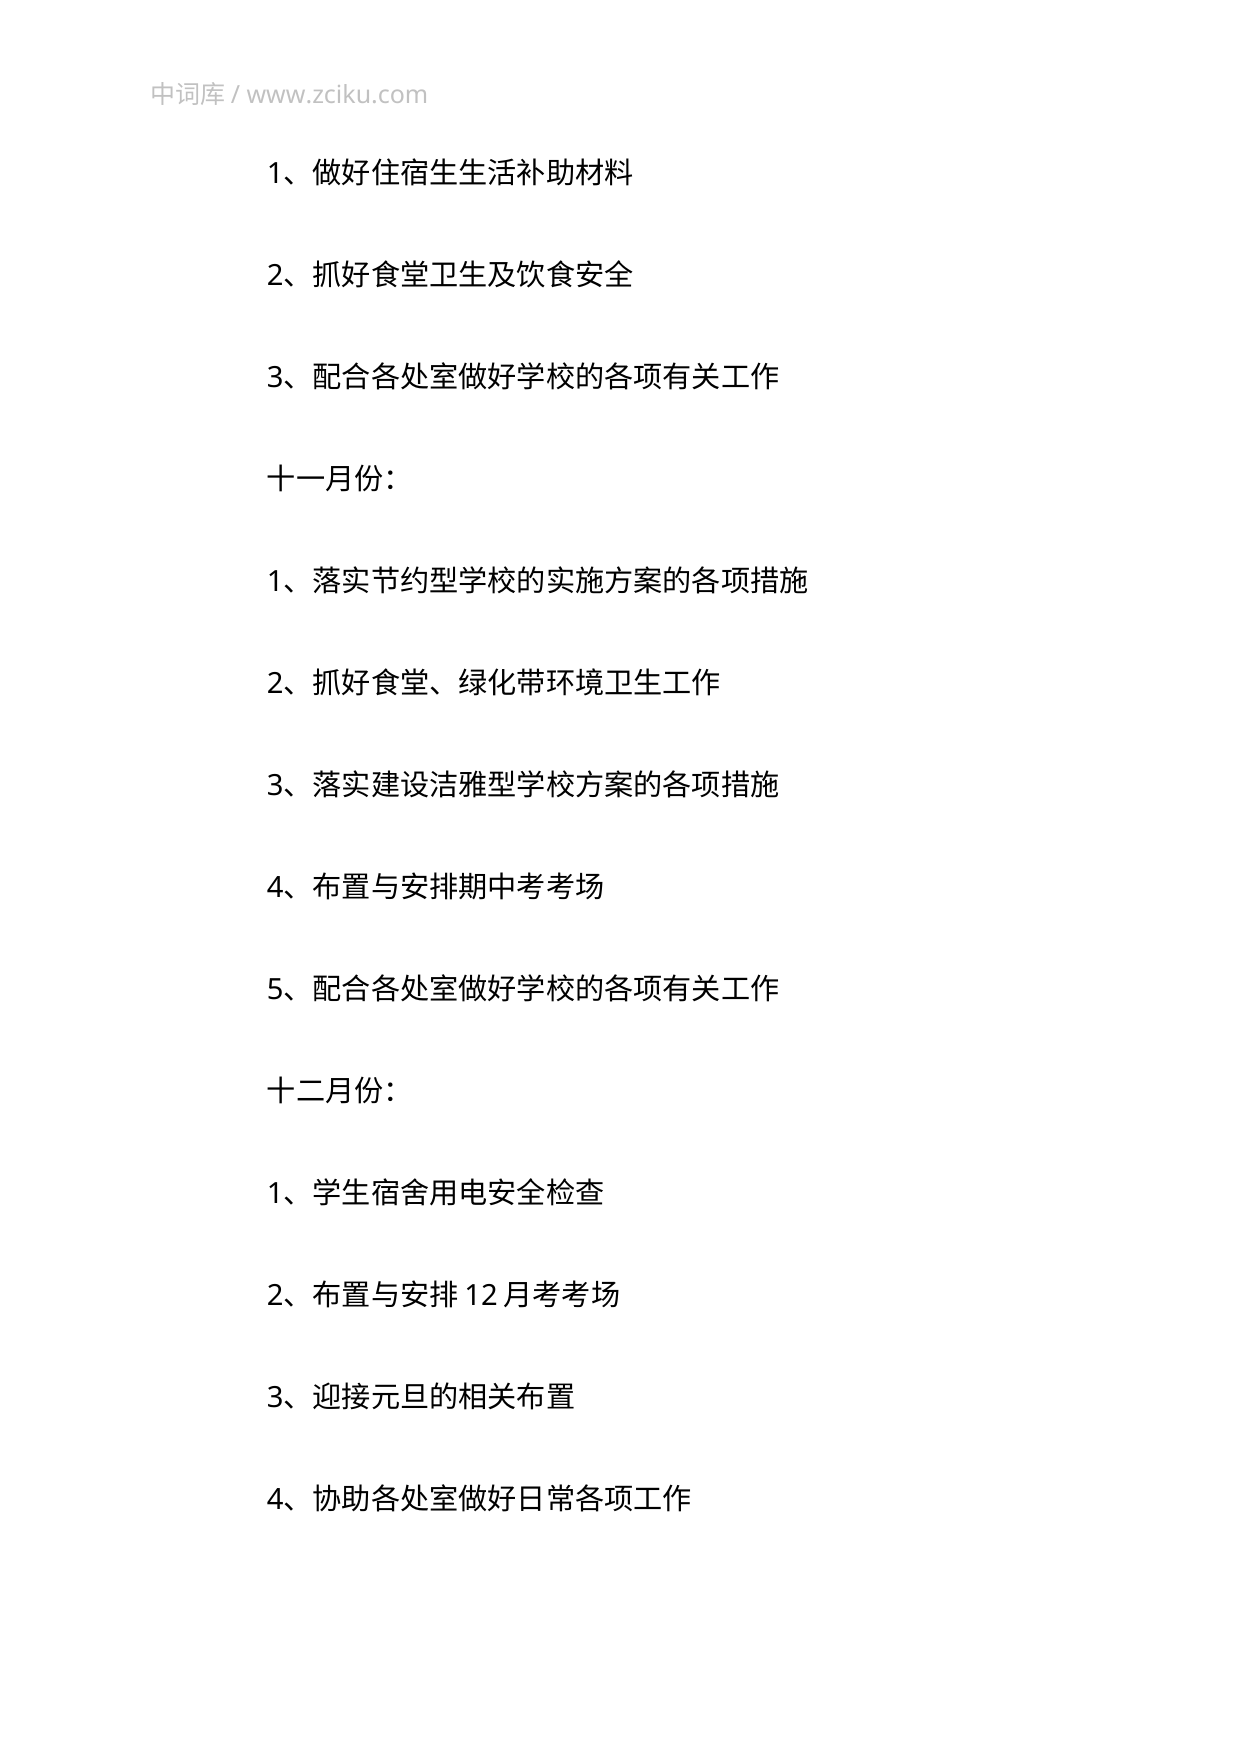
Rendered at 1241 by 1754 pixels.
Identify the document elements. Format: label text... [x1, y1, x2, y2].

text 十二月份： [150, 1068, 1090, 1110]
text 2、布置与安排12月考考场 [150, 1271, 1090, 1314]
text 十一月份： [150, 456, 1090, 498]
text 3、落实建设洁雅型学校方案的各项措施 [150, 762, 1090, 804]
text 2、抓好食堂卫生及饮食安全 [150, 252, 1090, 294]
text 1、落实节约型学校的实施方案的各项措施 [150, 558, 1090, 600]
text 1、做好住宿生生活补助材料 [150, 150, 1090, 192]
text 3、配合各处室做好学校的各项有关工作 [150, 354, 1090, 396]
text 4、协助各处室做好日常各项工作 [150, 1475, 1090, 1518]
text 5、配合各处室做好学校的各项有关工作 [150, 966, 1090, 1008]
text 4、布置与安排期中考考场 [150, 864, 1090, 906]
text 2、抓好食堂、绿化带环境卫生工作 [150, 660, 1090, 702]
text 1、学生宿舍用电安全检查 [150, 1169, 1090, 1212]
text 3、迎接元旦的相关布置 [150, 1373, 1090, 1416]
